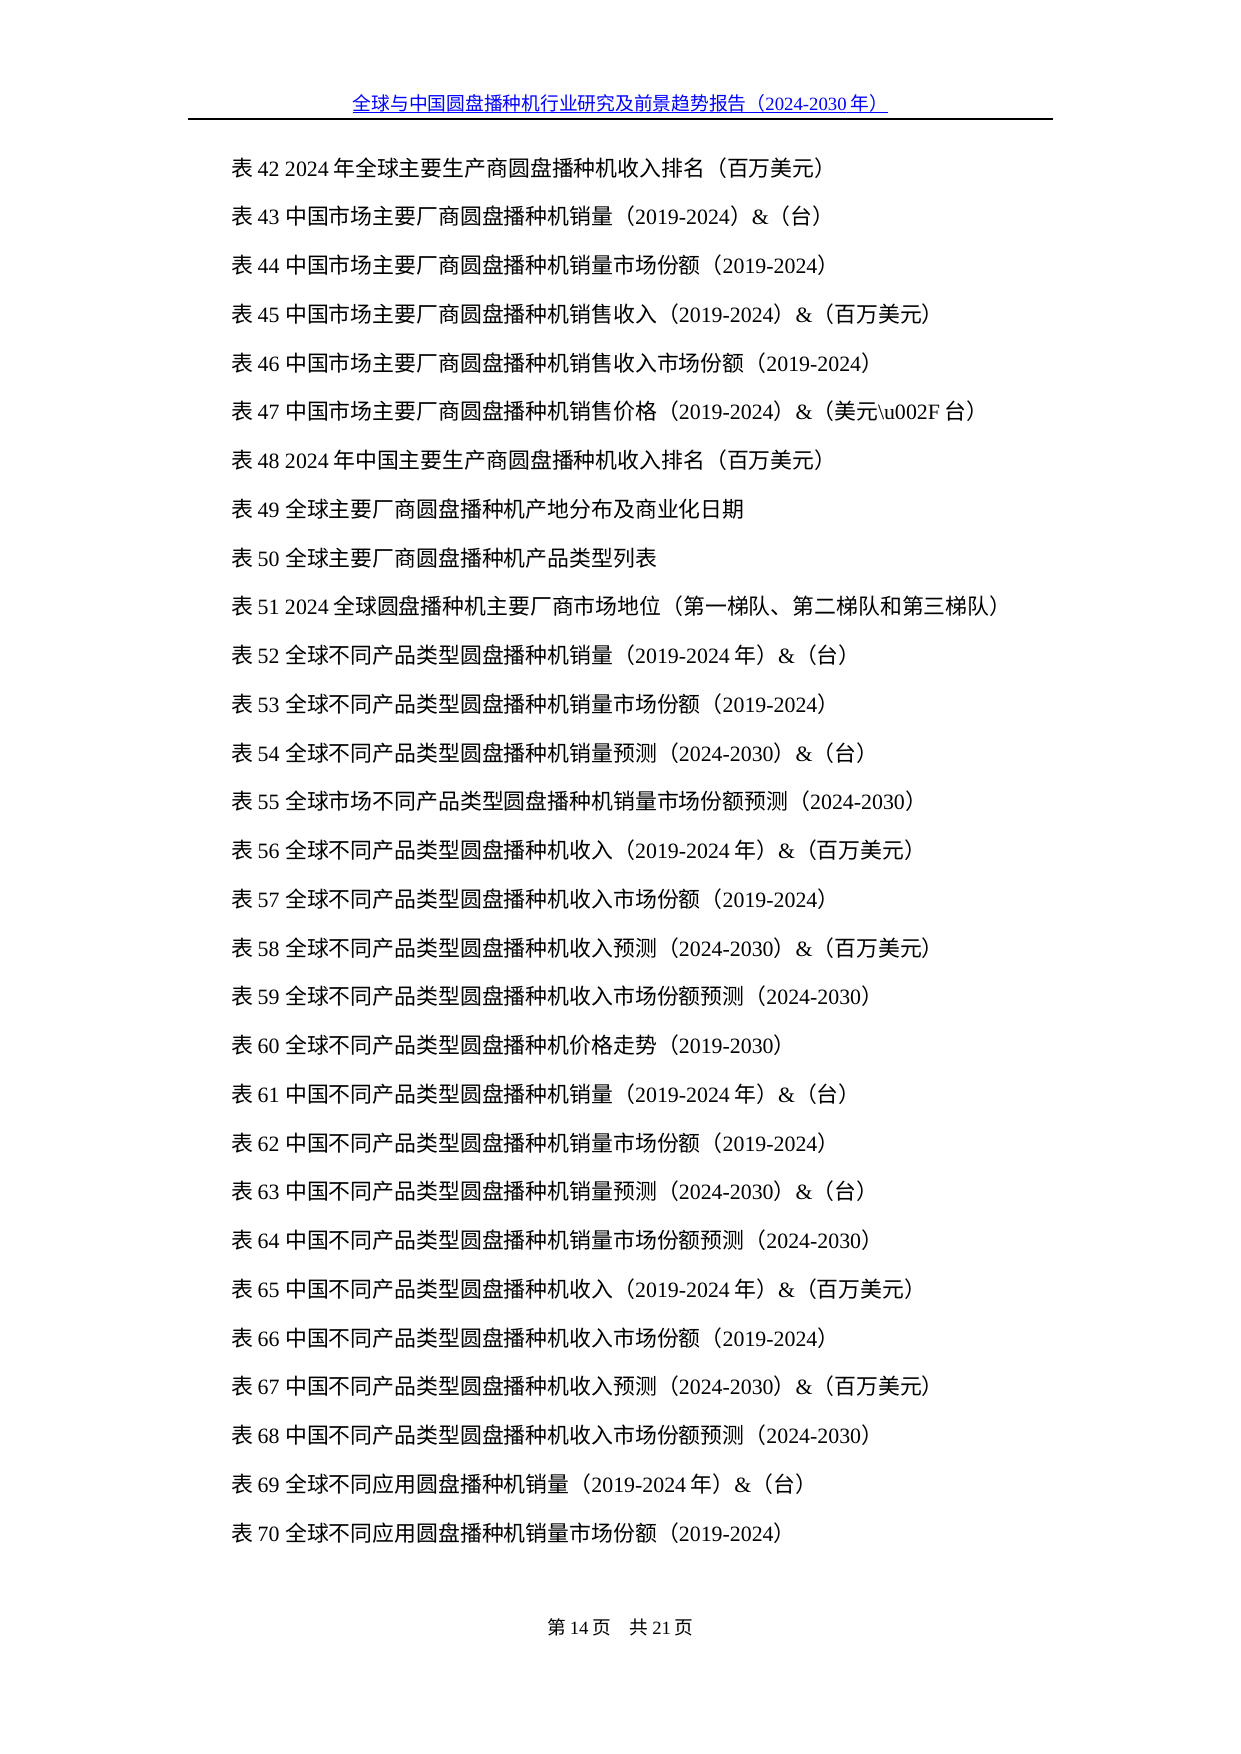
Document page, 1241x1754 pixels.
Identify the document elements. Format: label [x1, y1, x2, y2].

text [187, 150, 1053, 1548]
